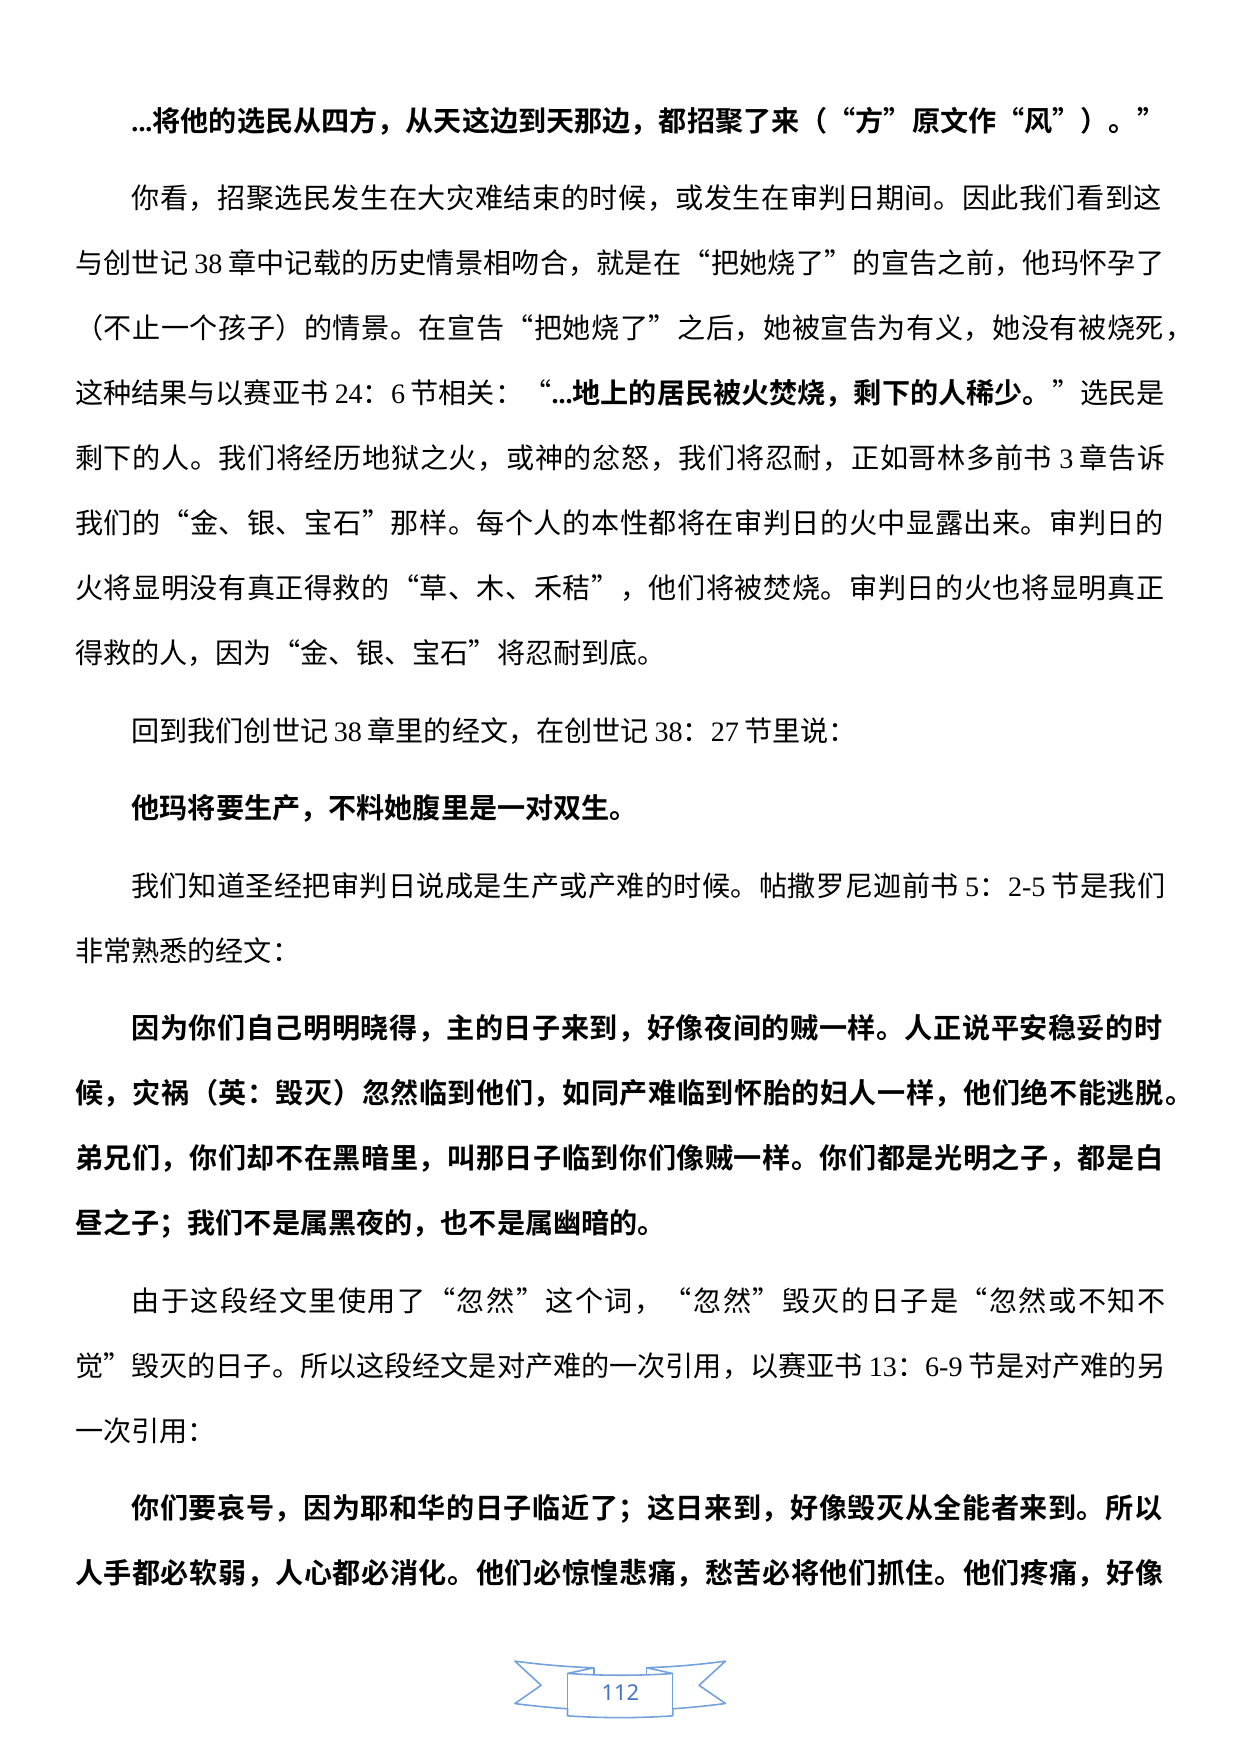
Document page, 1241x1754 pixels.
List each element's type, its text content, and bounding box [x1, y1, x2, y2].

text 因为你们自己明明晓得，主的日子来到，好像夜间的贼一样。人正说平安稳妥的时候，灾祸（英：毁灭）忽然临到他们，如同产难临到怀胎的妇人一样，他们绝不能逃脱。弟兄们，你们却不在黑暗里，叫那日子临到你们像贼一样。你们都是光明之子，都是白昼之子；我们不是属黑夜的，也不是属幽暗的。 [75, 994, 1165, 1254]
text 他玛将要生产，不料她腹里是一对双生。 [75, 774, 1165, 839]
text 你看，招聚选民发生在大灾难结束的时候，或发生在审判日期间。因此我们看到这与创世记38章中记载的历史情景相吻合，就是在“把她烧了”的宣告之前，他玛怀孕了（不止一个孩子）的情景。在宣告“把她烧了”之后，她被宣告为有义，她没有被烧死，这种结果与以赛亚书24：6节相关：“...地上的居民被火焚烧，剩下的人稀少。”选民是剩下的人。我们将经历地狱之火，或神的忿怒，我们将忍耐，正如哥林多前书3章告诉我们的“金、银、宝石”那样。每个人的本性都将在审判日的火中显露出来。审判日的火将显明没有真正得救的“草、木、禾秸”，他们将被焚烧。审判日的火也将显明真正得救的人，因为“金、银、宝石”将忍耐到底。 [75, 164, 1165, 684]
text 我们知道圣经把审判日说成是生产或产难的时候。帖撒罗尼迦前书5：2-5节是我们非常熟悉的经文： [75, 851, 1165, 981]
text 由于这段经文里使用了“忽然”这个词，“忽然”毁灭的日子是“忽然或不知不觉”毁灭的日子。所以这段经文是对产难的一次引用，以赛亚书13：6-9节是对产难的另一次引用： [75, 1266, 1165, 1461]
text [75, 1474, 1165, 1604]
text ...将他的选民从四方，从天这边到天那边，都招聚了来（“方”原文作“风”）。” [75, 86, 1165, 151]
text 回到我们创世记38章里的经文，在创世记38：27节里说： [75, 696, 1165, 761]
